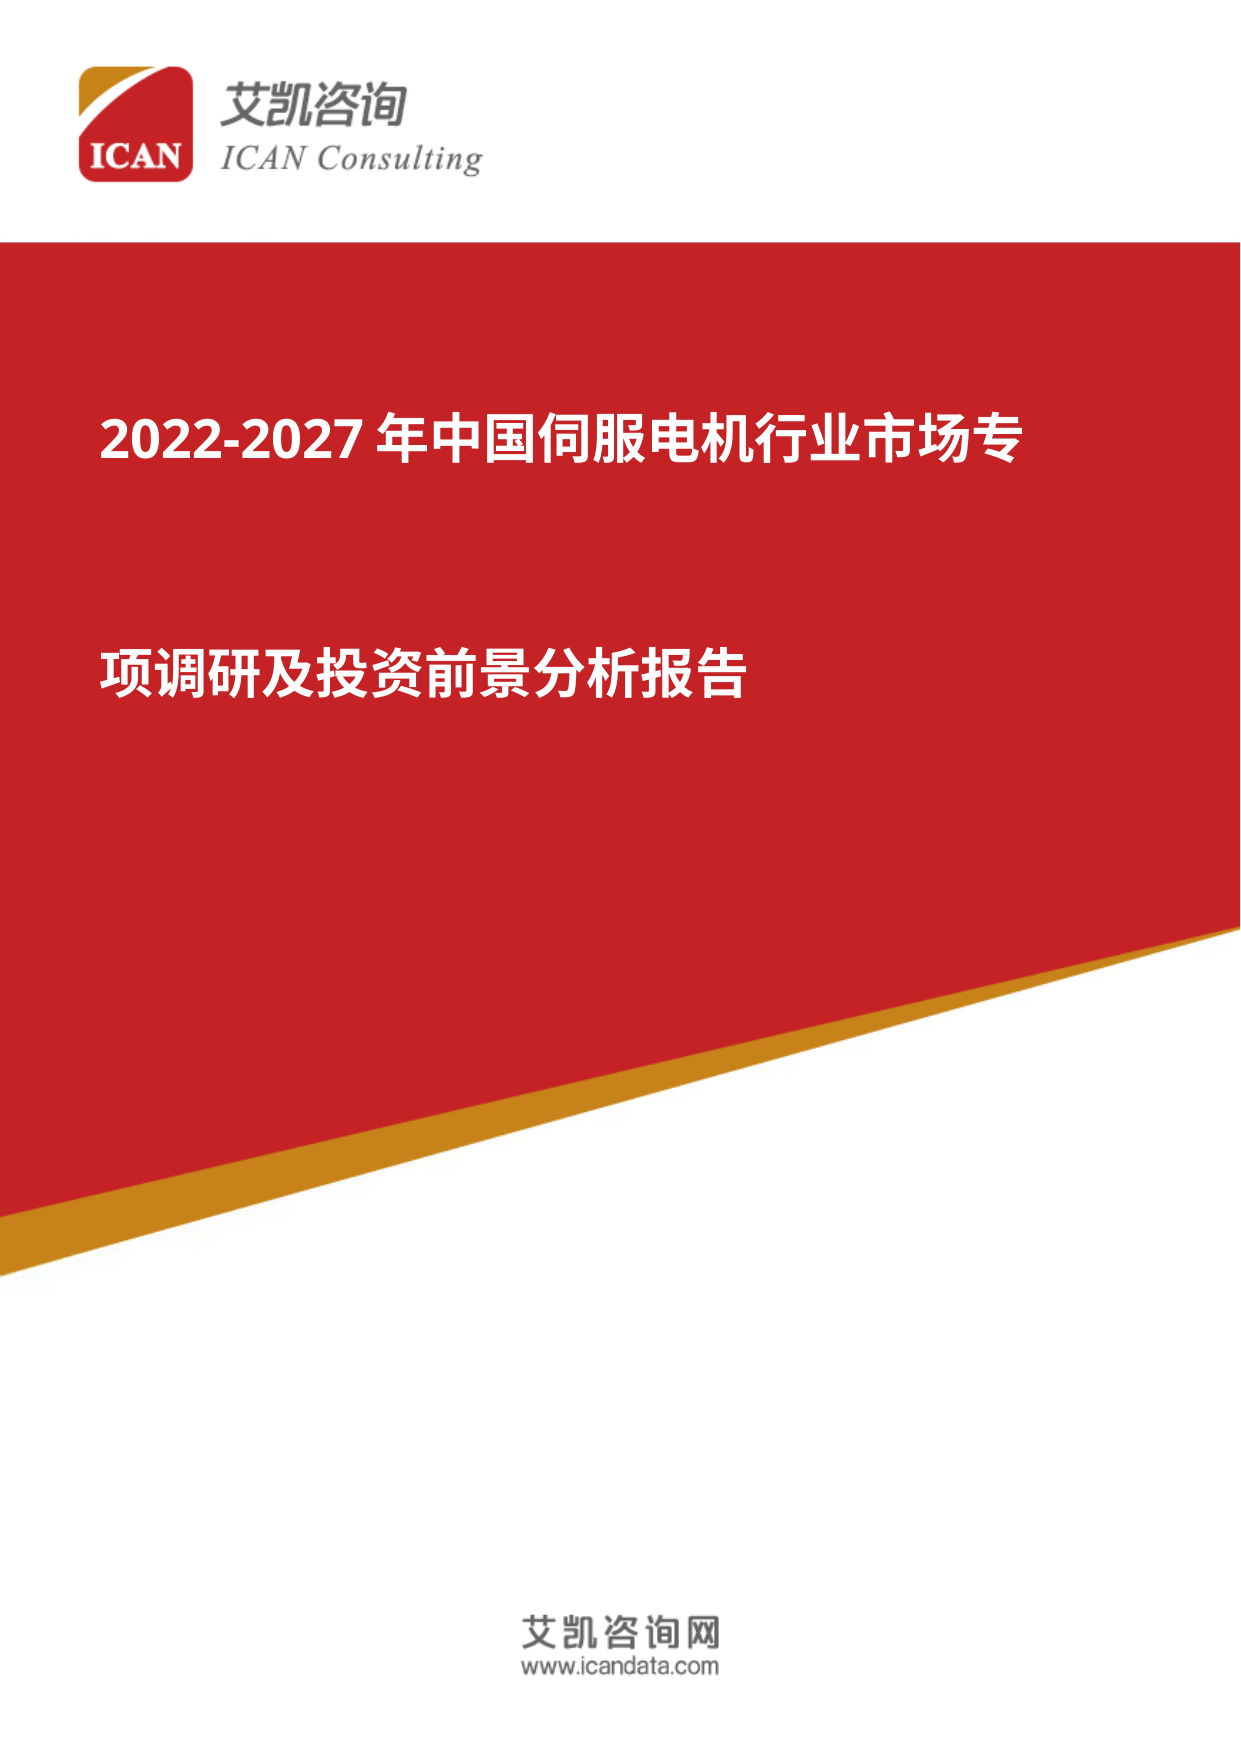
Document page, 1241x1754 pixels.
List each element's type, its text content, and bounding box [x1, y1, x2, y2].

picture [0, 5, 1241, 1754]
subtitle 2022-2027年中国伺服电机行业市场专项调研及投资前景分析报告 [99, 386, 1053, 718]
